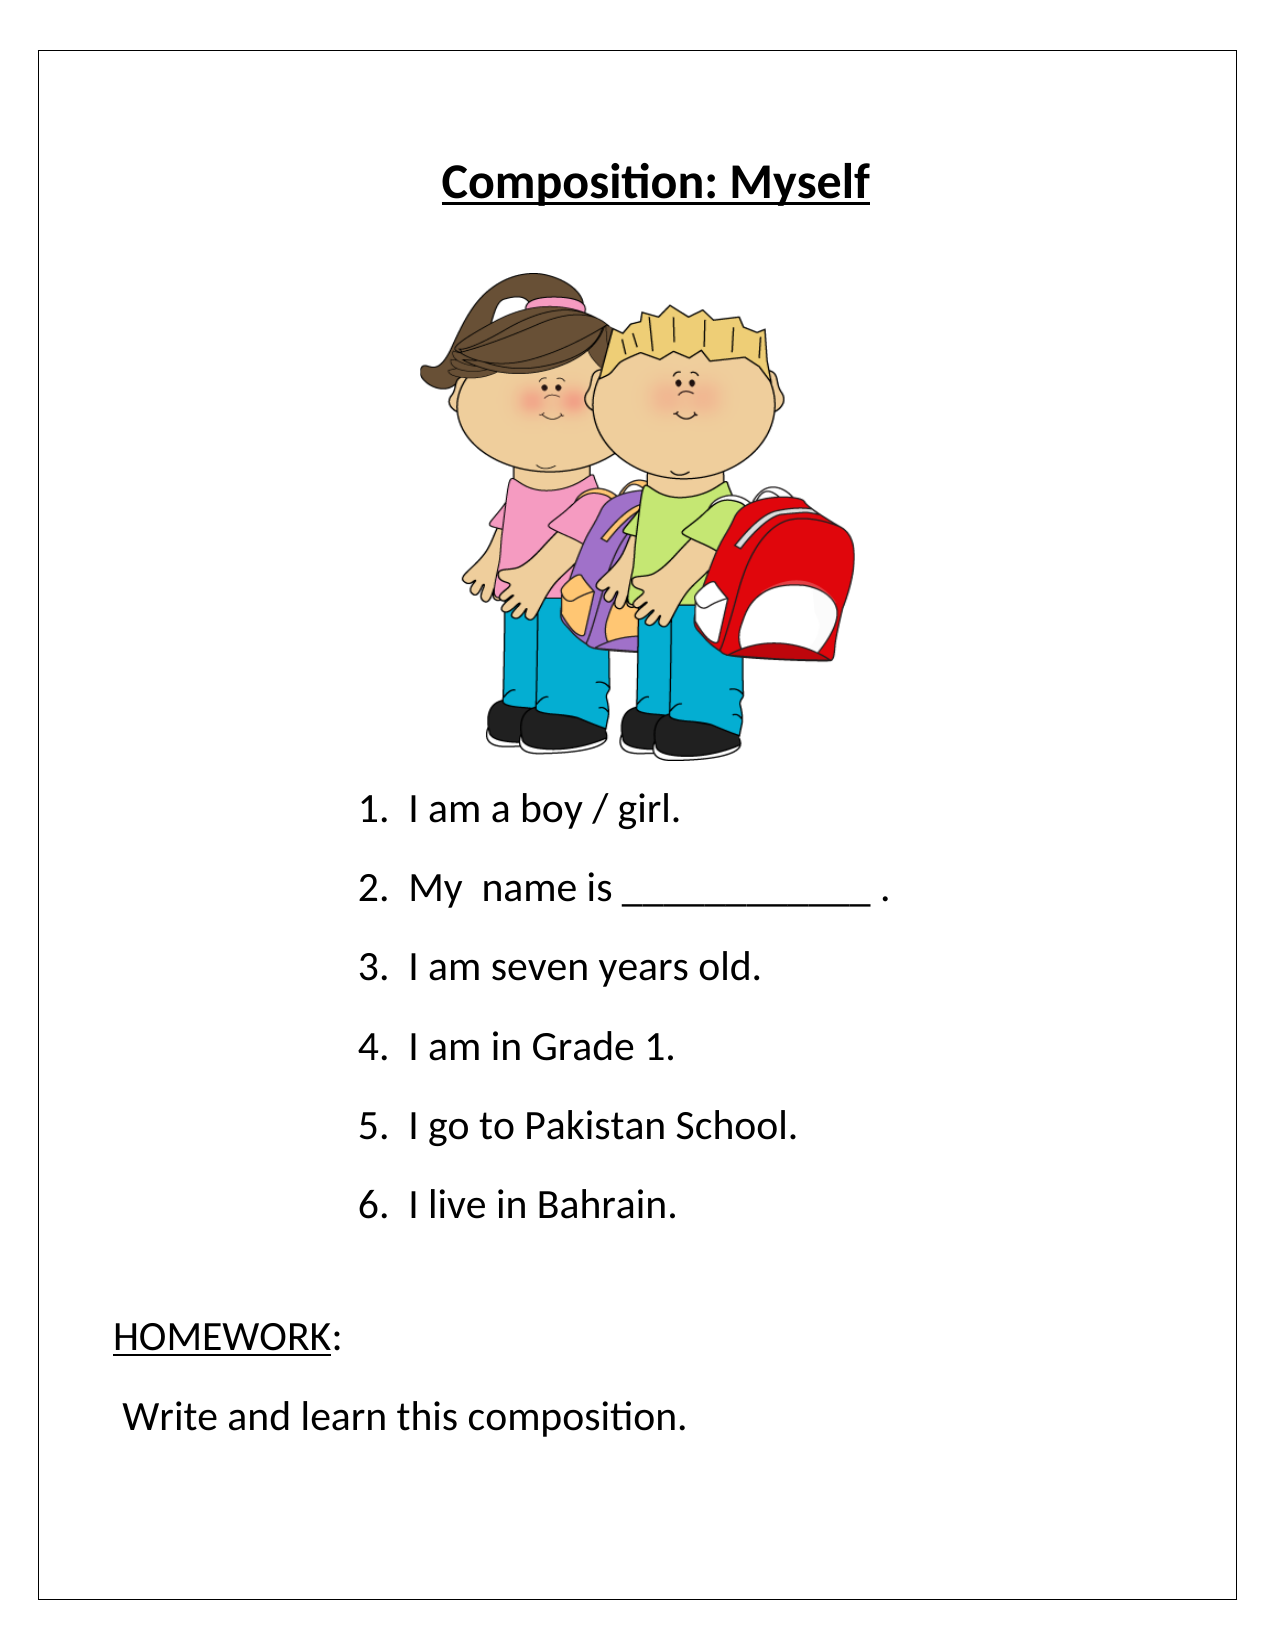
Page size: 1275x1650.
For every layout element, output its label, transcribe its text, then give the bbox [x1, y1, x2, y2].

text Composition: Myself [39, 150, 1236, 211]
text 3. I am seven years old. [39, 940, 1236, 991]
text Write and learn this composition. [39, 1390, 1236, 1441]
text 6. I live in Bahrain. [39, 1178, 1236, 1229]
text HOMEWORK: [39, 1310, 1236, 1361]
text 4. I am in Grade 1. [39, 1019, 1236, 1070]
picture [420, 273, 855, 761]
text 5. I go to Pakistan School. [39, 1099, 1236, 1150]
text 1. I am a boy / girl. [39, 782, 1236, 833]
text 2. My name is ____________ . [39, 861, 1236, 912]
